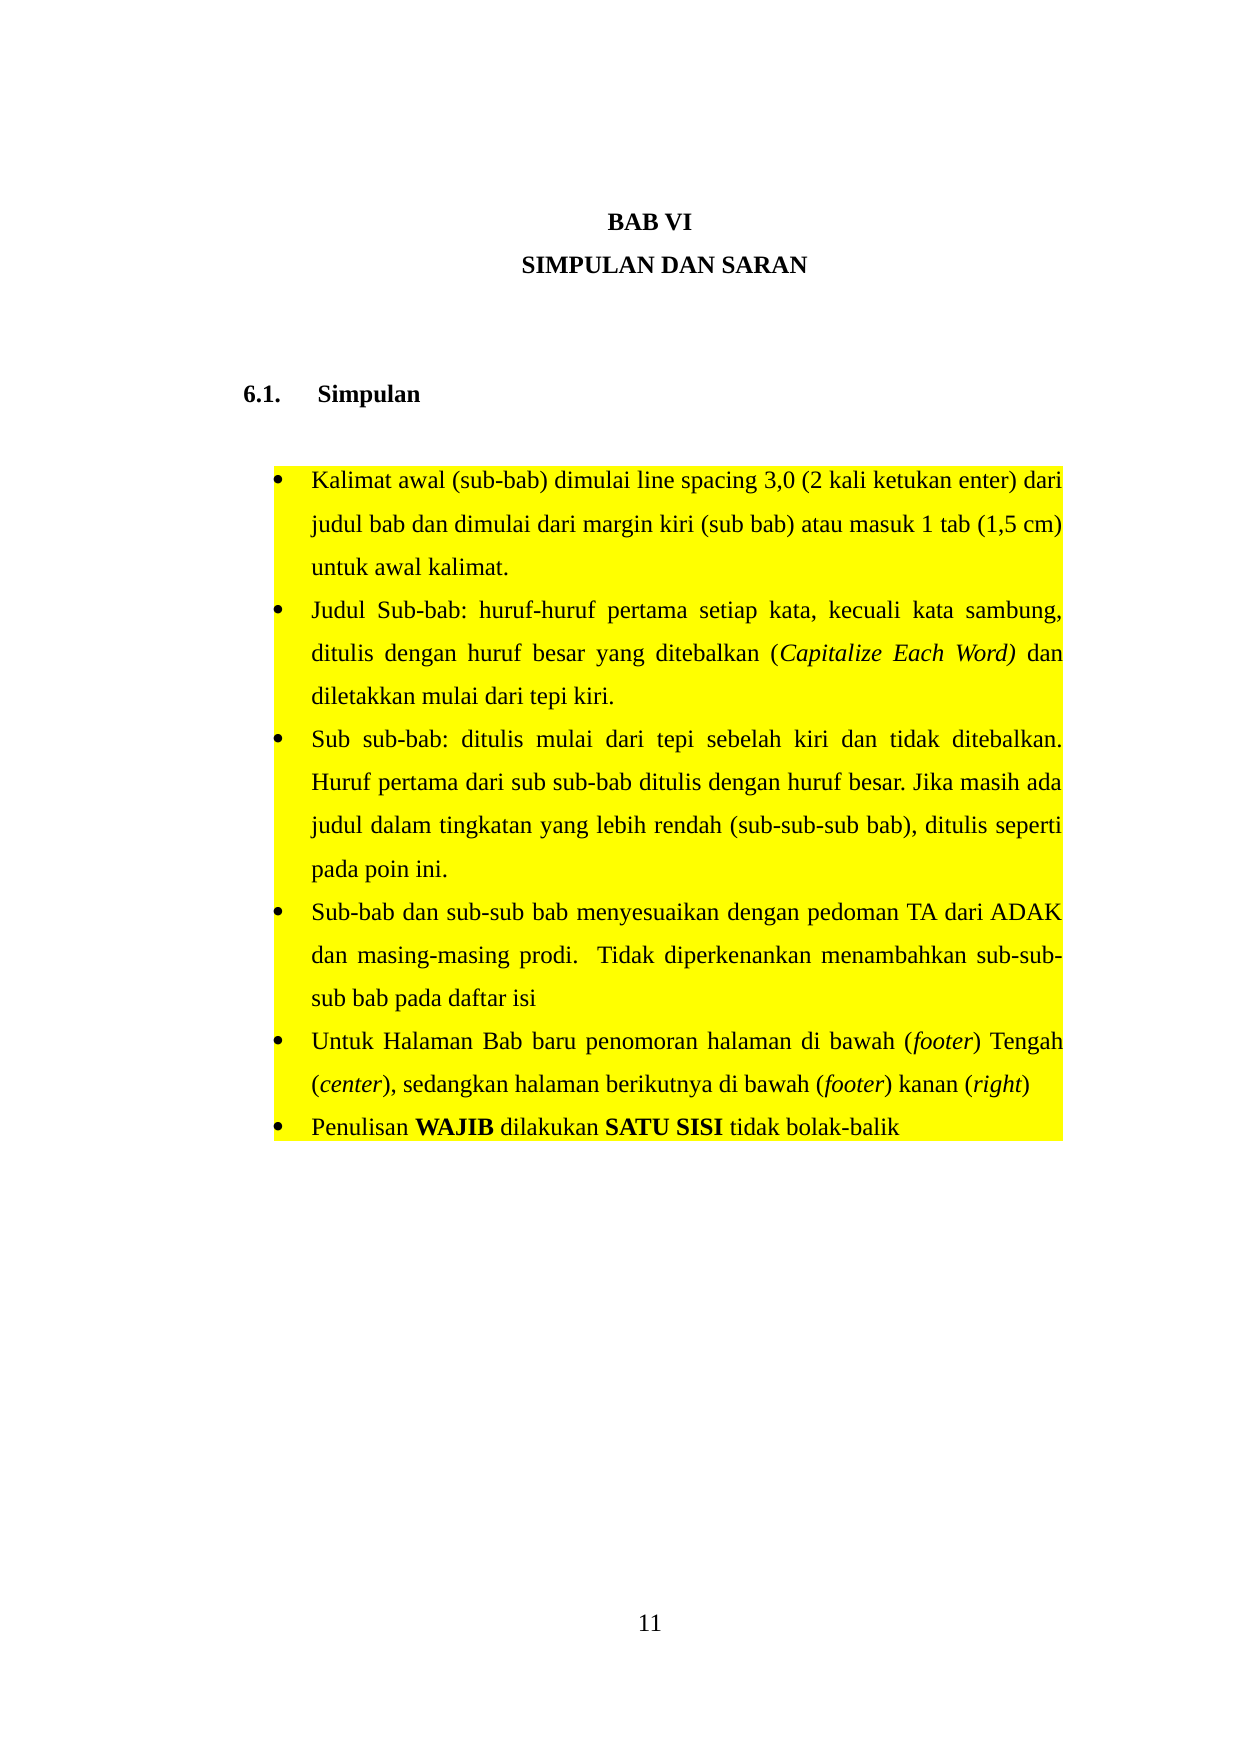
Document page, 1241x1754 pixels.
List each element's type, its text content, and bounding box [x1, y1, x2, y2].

list Judul Sub-bab: huruf-huruf pertama setiap kata, kecuali kata sambung, ditulis dengan huruf besar yang ditebalkan (Capitalize Each Word) dan diletakkan mulai dari tepi kiri. [274, 595, 1063, 710]
list Kalimat awal (sub-bab) dimulai line spacing 3,0 (2 kali ketukan enter) dari judul bab dan dimulai dari margin kiri (sub bab) atau masuk 1 tab (1,5 cm) untuk awal kalimat. [274, 466, 1063, 581]
list Sub sub-bab: ditulis mulai dari tepi sebelah kiri dan tidak ditebalkan. Huruf pertama dari sub sub-bab ditulis dengan huruf besar. Jika masih ada judul dalam tingkatan yang lebih rendah (sub-sub-sub bab), ditulis seperti pada poin ini. [274, 724, 1063, 882]
subtitle BAB VI SIMPULAN DAN SARAN [236, 207, 1063, 279]
list Untuk Halaman Bab baru penomoran halaman di bawah (footer) Tengah (center), sedangkan halaman berikutnya di bawah (footer) kanan (right) [274, 1026, 1063, 1098]
list Sub-bab dan sub-sub bab menyesuaikan dengan pedoman TA dari ADAK dan masing-masing prodi. Tidak diperkenankan menambahkan sub-sub-sub bab pada daftar isi [274, 897, 1063, 1012]
subtitle Simpulan [243, 379, 1063, 408]
list Penulisan WAJIB dilakukan SATU SISI tidak bolak-balik [274, 1112, 1063, 1141]
